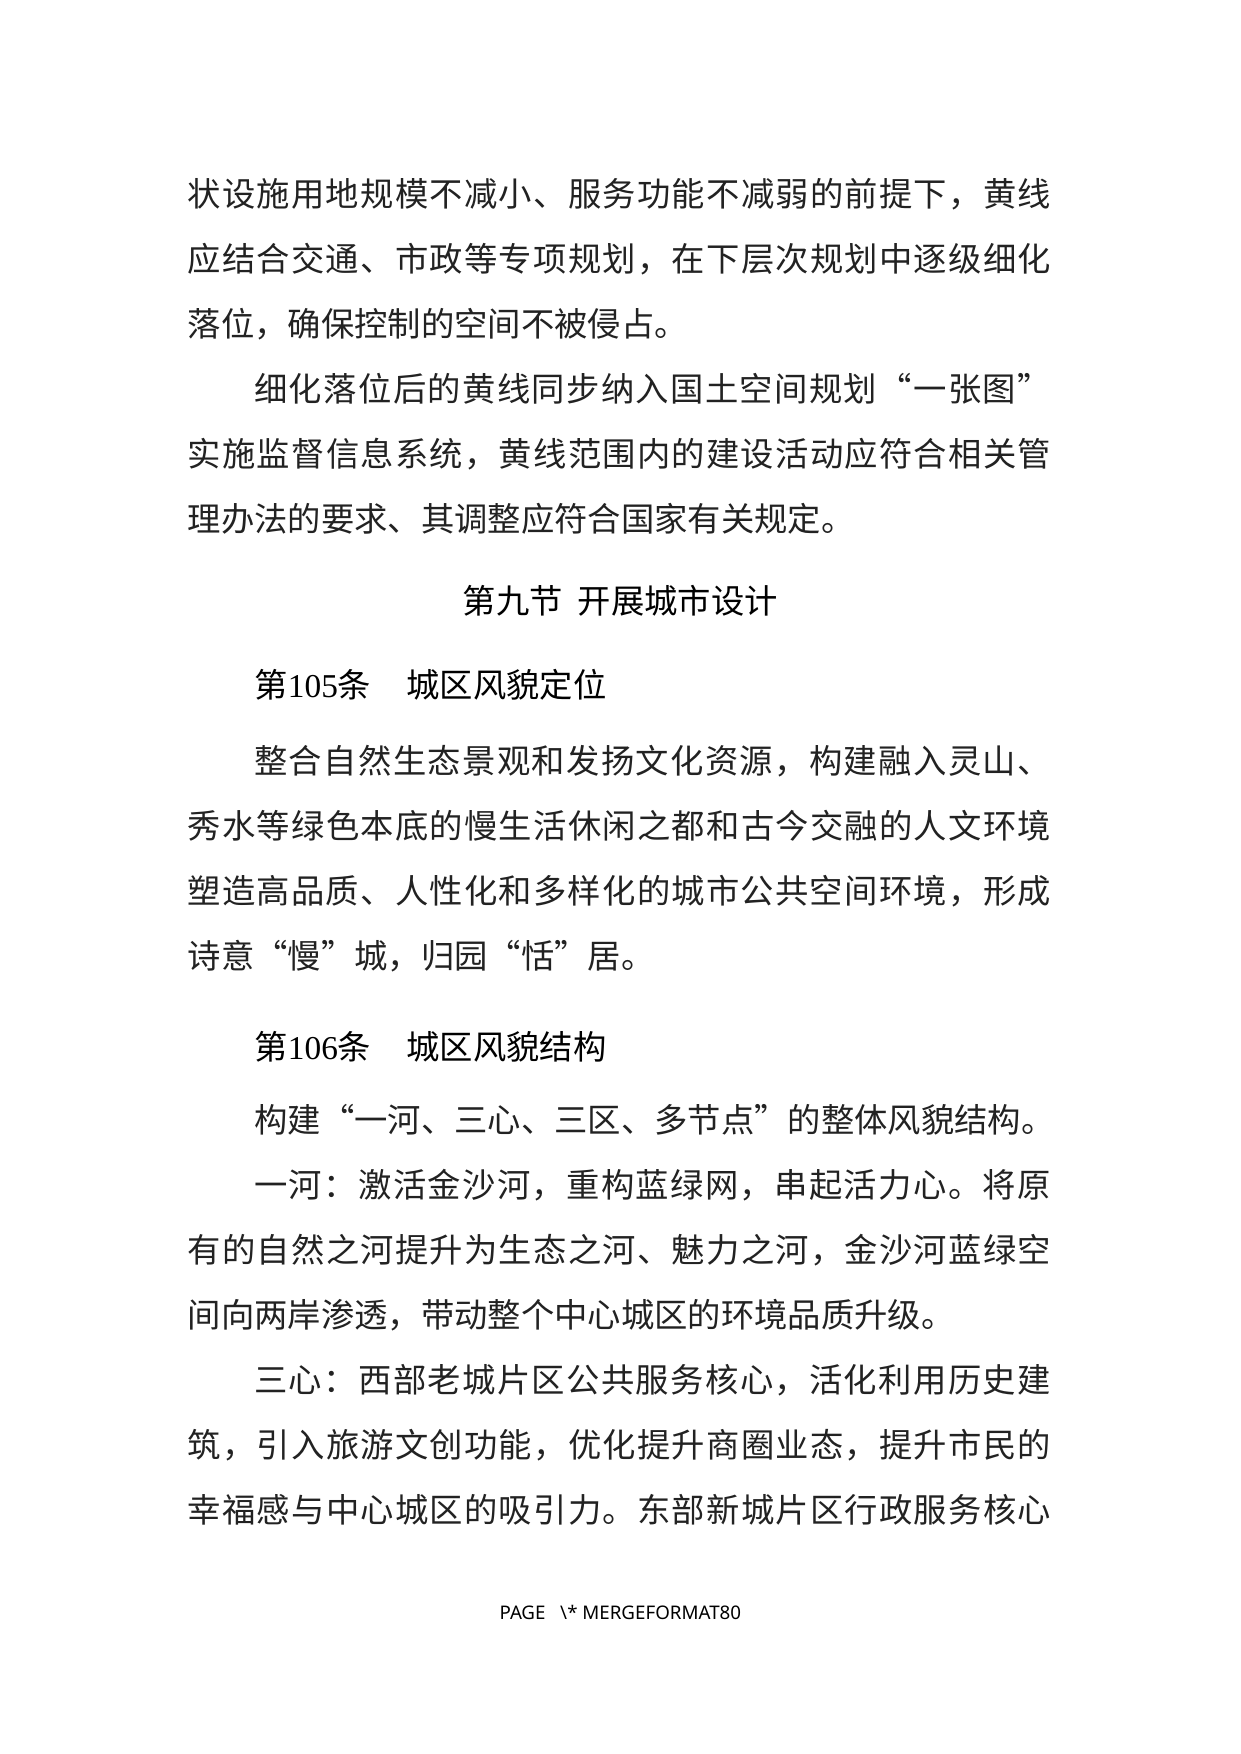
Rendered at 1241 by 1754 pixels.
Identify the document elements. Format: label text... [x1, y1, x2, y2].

text 构建“一河、三心、三区、多节点”的整体风貌结构。 [187, 1085, 1053, 1150]
subtitle 第九节 开展城市设计 [187, 566, 1053, 631]
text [187, 160, 1053, 355]
text 整合自然生态景观和发扬文化资源，构建融入灵山、秀水等绿色本底的慢生活休闲之都和古今交融的人文环境，塑造高品质、人性化和多样化的城市公共空间环境，形成诗意“慢”城，归园“恬”居。 [187, 726, 1053, 986]
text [187, 1345, 1053, 1540]
text 城区风貌定位 [254, 647, 1053, 710]
text 城区风貌结构 [254, 1002, 1053, 1069]
text 一河：激活金沙河，重构蓝绿网，串起活力心。将原有的自然之河提升为生态之河、魅力之河，金沙河蓝绿空间向两岸渗透，带动整个中心城区的环境品质升级。 [187, 1150, 1053, 1345]
text 细化落位后的黄线同步纳入国土空间规划“一张图”实施监督信息系统，黄线范围内的建设活动应符合相关管理办法的要求、其调整应符合国家有关规定。 [187, 355, 1053, 550]
